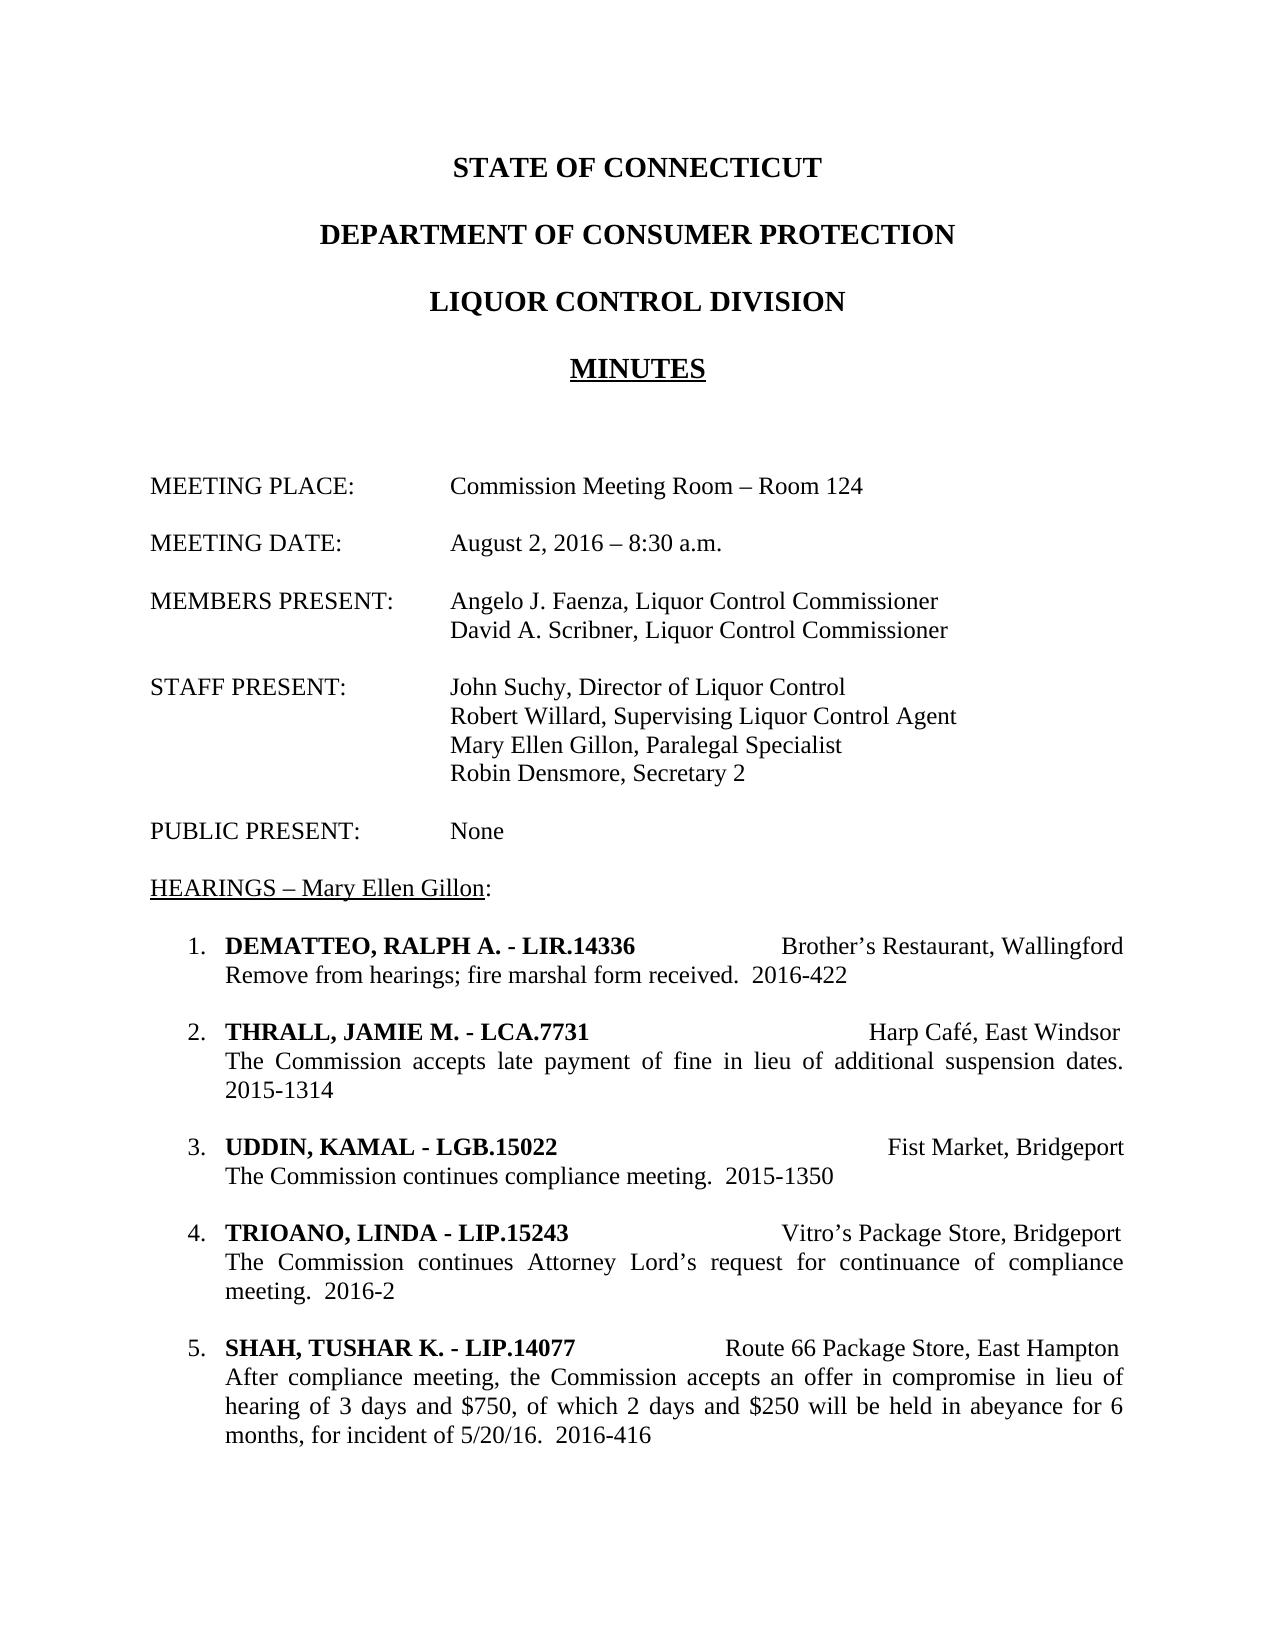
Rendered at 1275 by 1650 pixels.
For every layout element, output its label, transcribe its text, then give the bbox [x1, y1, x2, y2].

text DEPARTMENT OF CONSUMER PROTECTION [150, 217, 1125, 251]
text Mary Ellen Gillon, Paralegal Specialist [375, 730, 1125, 758]
text MEETING PLACE: Commission Meeting Room – Room 124 [150, 471, 1125, 500]
text STAFF PRESENT: John Suchy, Director of Liquor Control [150, 672, 1125, 701]
text HEARINGS – Mary Ellen Gillon: [150, 873, 1125, 902]
text LIQUOR CONTROL DIVISION [150, 284, 1125, 318]
list The Commission continues Attorney Lord’s request for continuance of compliance meeting. 2016-2 [225, 1247, 1125, 1305]
list Remove from hearings; fire marshal form received. 2016-422 [225, 960, 1125, 988]
list Trioano, Linda - LIP.15243 Vitro’s Package Store, Bridgeport [187, 1218, 1125, 1247]
text David A. Scribner, Liquor Control Commissioner [150, 615, 1125, 643]
text Robert Willard, Supervising Liquor Control Agent [375, 701, 1125, 730]
text MINUTES [150, 351, 1125, 385]
list Uddin, Kamal - LGB.15022 Fist Market, Bridgeport [187, 1132, 1125, 1161]
text Robin Densmore, Secretary 2 [150, 758, 1125, 787]
text PUBLIC PRESENT: None [150, 816, 1125, 845]
list Thrall, Jamie M. - LCA.7731 Harp Café, East Windsor [187, 1017, 1125, 1046]
list Dematteo, Ralph A. - LIR.14336 Brother’s Restaurant, Wallingford [187, 931, 1125, 960]
list Shah, Tushar K. - LIP.14077 Route 66 Package Store, East Hampton [187, 1333, 1125, 1362]
list The Commission accepts late payment of fine in lieu of additional suspension dates. 2015-1314 [225, 1046, 1125, 1103]
list After compliance meeting, the Commission accepts an offer in compromise in lieu of hearing of 3 days and $750, of which 2 days and $250 will be held in abeyance for 6 months, for incident of 5/20/16. 2016-416 [225, 1362, 1125, 1448]
list The Commission continues compliance meeting. 2015-1350 [225, 1161, 1125, 1190]
text MEETING DATE: August 2, 2016 – 8:30 a.m. [150, 528, 1125, 557]
text MEMBERS PRESENT: Angelo J. Faenza, Liquor Control Commissioner [150, 586, 1125, 615]
text STATE OF CONNECTICUT [150, 150, 1125, 183]
